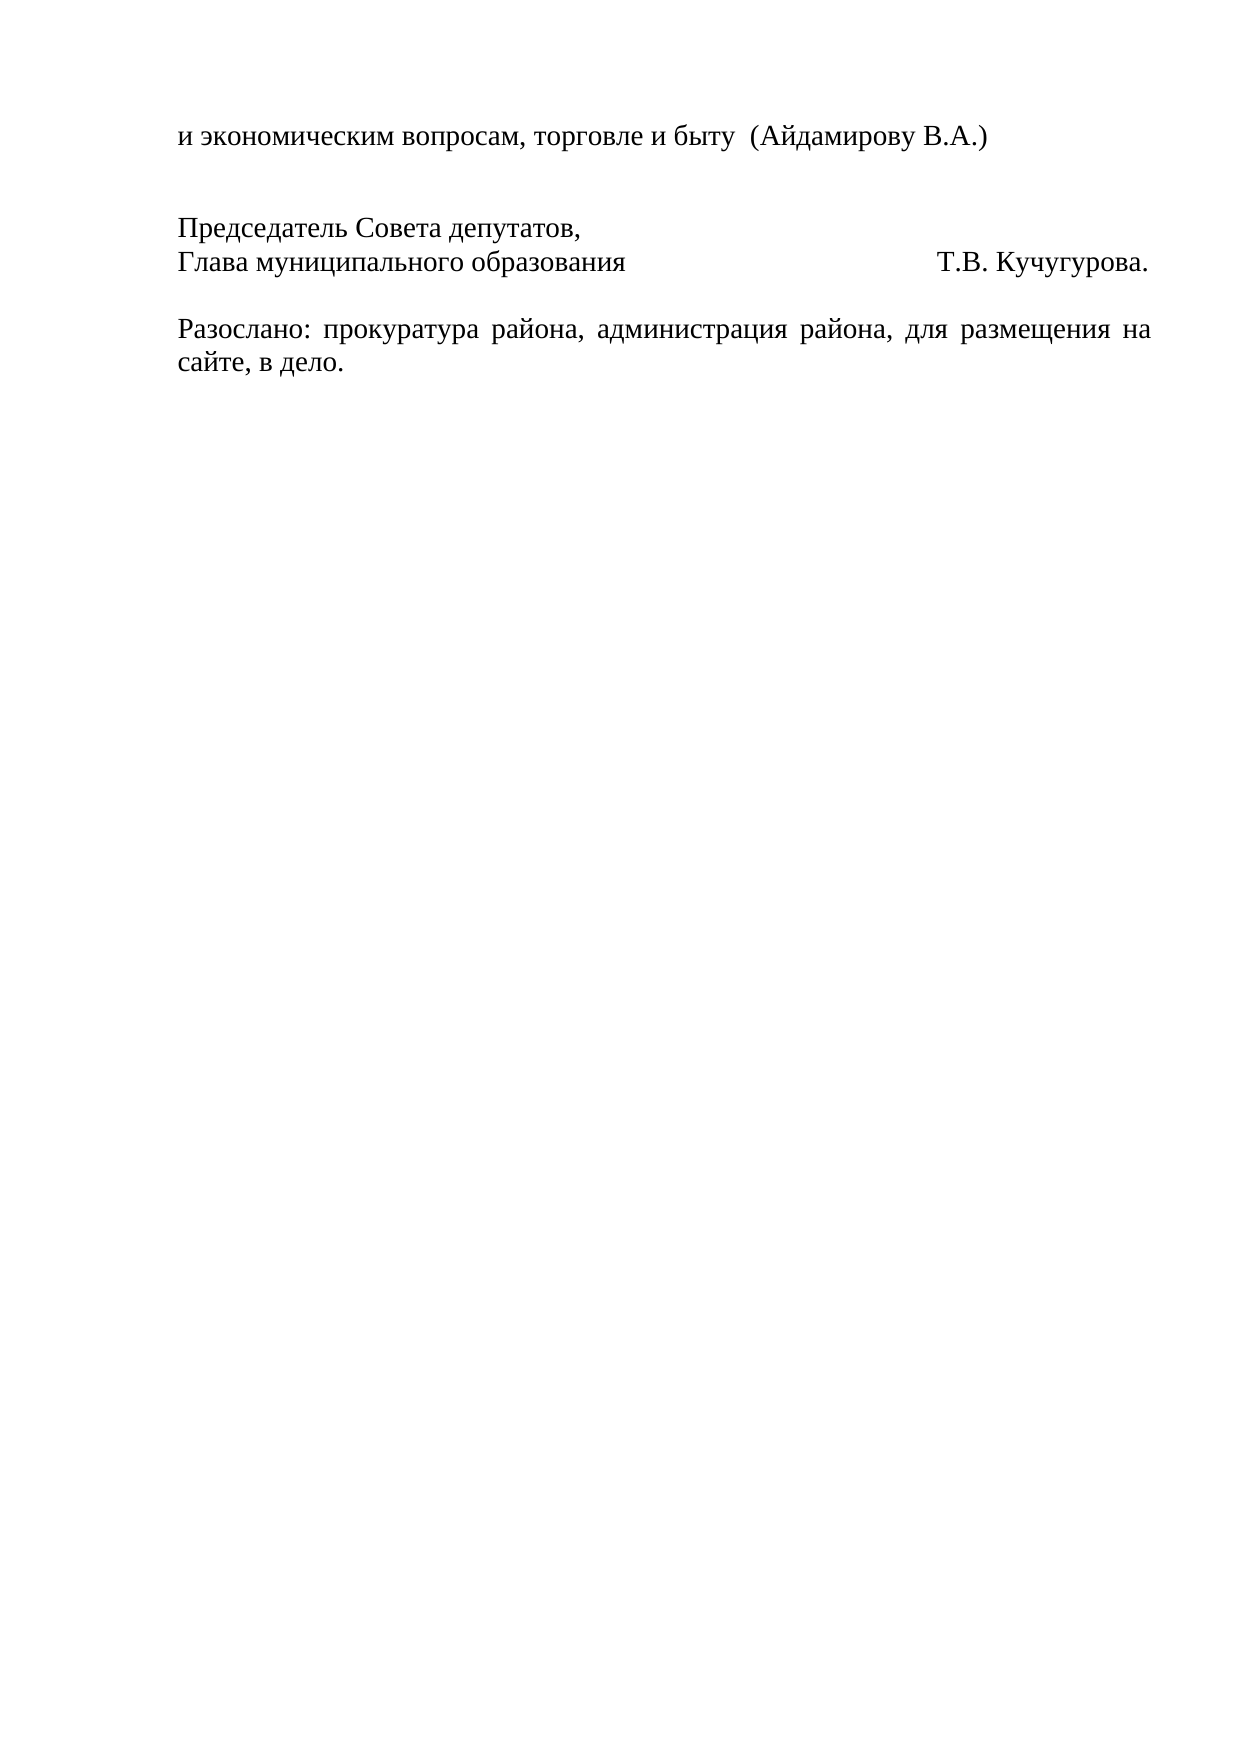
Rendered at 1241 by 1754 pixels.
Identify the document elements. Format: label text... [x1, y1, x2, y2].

text Глава муниципального образования Т.В. Кучугурова. [177, 244, 1152, 277]
text Разослано: прокуратура района, администрация района, для размещения на сайте, в дело. [177, 311, 1152, 378]
text Председатель Совета депутатов, [177, 210, 1152, 244]
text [177, 118, 1152, 152]
